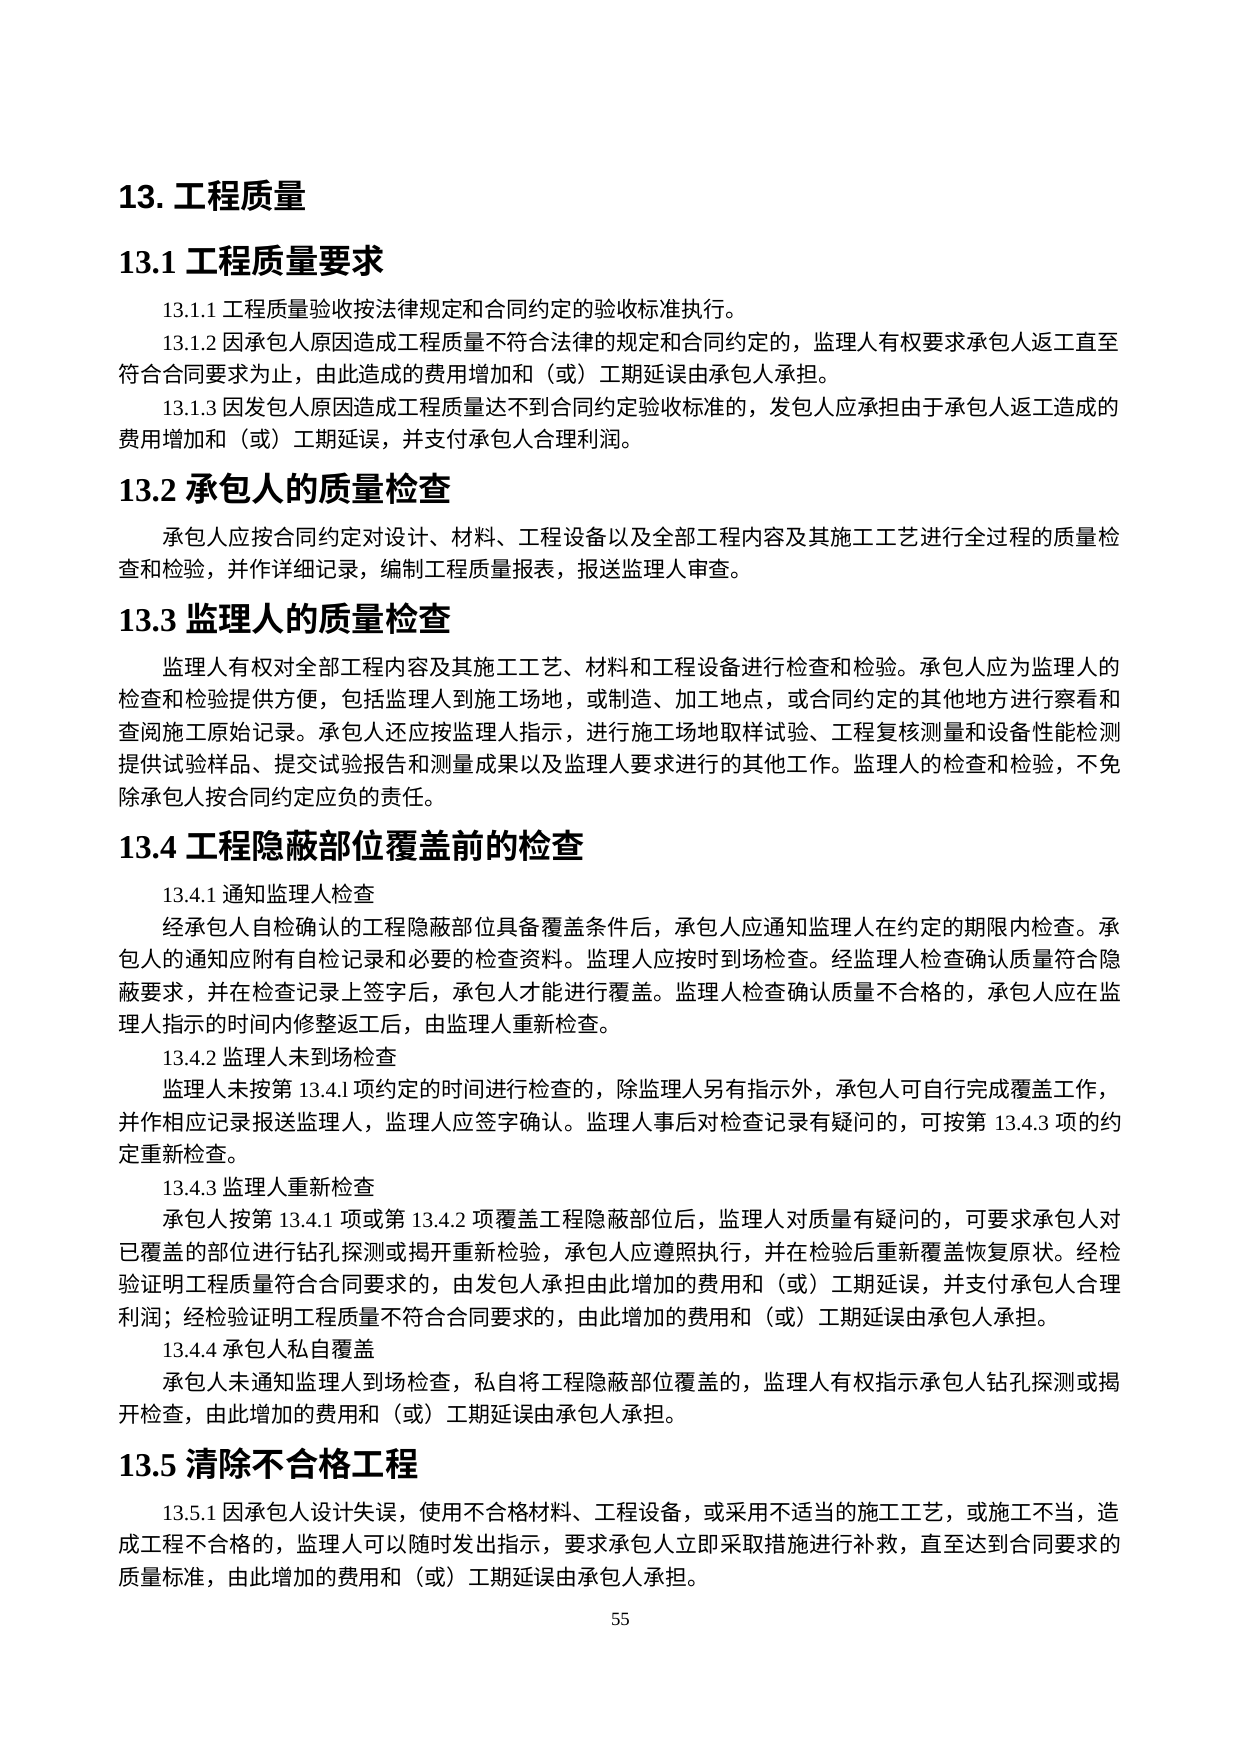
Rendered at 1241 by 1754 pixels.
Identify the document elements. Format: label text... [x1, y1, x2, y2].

text 承包人未通知监理人到场检查，私自将工程隐蔽部位覆盖的，监理人有权指示承包人钻孔探测或揭开检查，由此增加的费用和（或）工期延误由承包人承担。 [118, 1364, 1122, 1429]
subtitle 13.5 清除不合格工程 [118, 1429, 1122, 1494]
text 13.4.4 承包人私自覆盖 [118, 1332, 1122, 1364]
text 13.4.3 监理人重新检查 [118, 1169, 1122, 1202]
text 监理人有权对全部工程内容及其施工工艺、材料和工程设备进行检查和检验。承包人应为监理人的检查和检验提供方便，包括监理人到施工场地，或制造、加工地点，或合同约定的其他地方进行察看和查阅施工原始记录。承包人还应按监理人指示，进行施工场地取样试验、工程复核测量和设备性能检测，提供试验样品、提交试验报告和测量成果以及监理人要求进行的其他工作。监理人的检查和检验，不免除承包人按合同约定应负的责任。 [118, 649, 1122, 812]
text 监理人未按第13.4.l 项约定的时间进行检查的，除监理人另有指示外，承包人可自行完成覆盖工作，并作相应记录报送监理人，监理人应签字确认。监理人事后对检查记录有疑问的，可按第13.4.3 项的约定重新检查。 [118, 1072, 1122, 1169]
subtitle 13.1 工程质量要求 [118, 227, 1122, 292]
text 13.1.3 因发包人原因造成工程质量达不到合同约定验收标准的，发包人应承担由于承包人返工造成的费用增加和（或）工期延误，并支付承包人合理利润。 [118, 389, 1122, 454]
text 承包人应按合同约定对设计、材料、工程设备以及全部工程内容及其施工工艺进行全过程的质量检查和检验，并作详细记录，编制工程质量报表，报送监理人审查。 [118, 519, 1122, 584]
text 13.5.1 因承包人设计失误，使用不合格材料、工程设备，或采用不适当的施工工艺，或施工不当，造成工程不合格的，监理人可以随时发出指示，要求承包人立即采取措施进行补救，直至达到合同要求的质量标准，由此增加的费用和（或）工期延误由承包人承担。 [118, 1494, 1122, 1592]
text 13.4.2 监理人未到场检查 [118, 1039, 1122, 1072]
subtitle 13.2 承包人的质量检查 [118, 454, 1122, 519]
text 13.1.1 工程质量验收按法律规定和合同约定的验收标准执行。 [118, 292, 1122, 324]
text 13.4.1 通知监理人检查 [118, 877, 1122, 909]
subtitle 13.4 工程隐蔽部位覆盖前的检查 [118, 812, 1122, 877]
text 13.1.2 因承包人原因造成工程质量不符合法律的规定和合同约定的，监理人有权要求承包人返工直至符合合同要求为止，由此造成的费用增加和（或）工期延误由承包人承担。 [118, 324, 1122, 389]
text 承包人按第13.4.1 项或第13.4.2 项覆盖工程隐蔽部位后，监理人对质量有疑问的，可要求承包人对已覆盖的部位进行钻孔探测或揭开重新检验，承包人应遵照执行，并在检验后重新覆盖恢复原状。经检验证明工程质量符合合同要求的，由发包人承担由此增加的费用和（或）工期延误，并支付承包人合理利润；经检验证明工程质量不符合合同要求的，由此增加的费用和（或）工期延误由承包人承担。 [118, 1202, 1122, 1332]
subtitle 13.3 监理人的质量检查 [118, 584, 1122, 649]
text 经承包人自检确认的工程隐蔽部位具备覆盖条件后，承包人应通知监理人在约定的期限内检查。承包人的通知应附有自检记录和必要的检查资料。监理人应按时到场检查。经监理人检查确认质量符合隐蔽要求，并在检查记录上签字后，承包人才能进行覆盖。监理人检查确认质量不合格的，承包人应在监理人指示的时间内修整返工后，由监理人重新检查。 [118, 909, 1122, 1039]
subtitle 13. 工程质量 [118, 162, 1122, 227]
